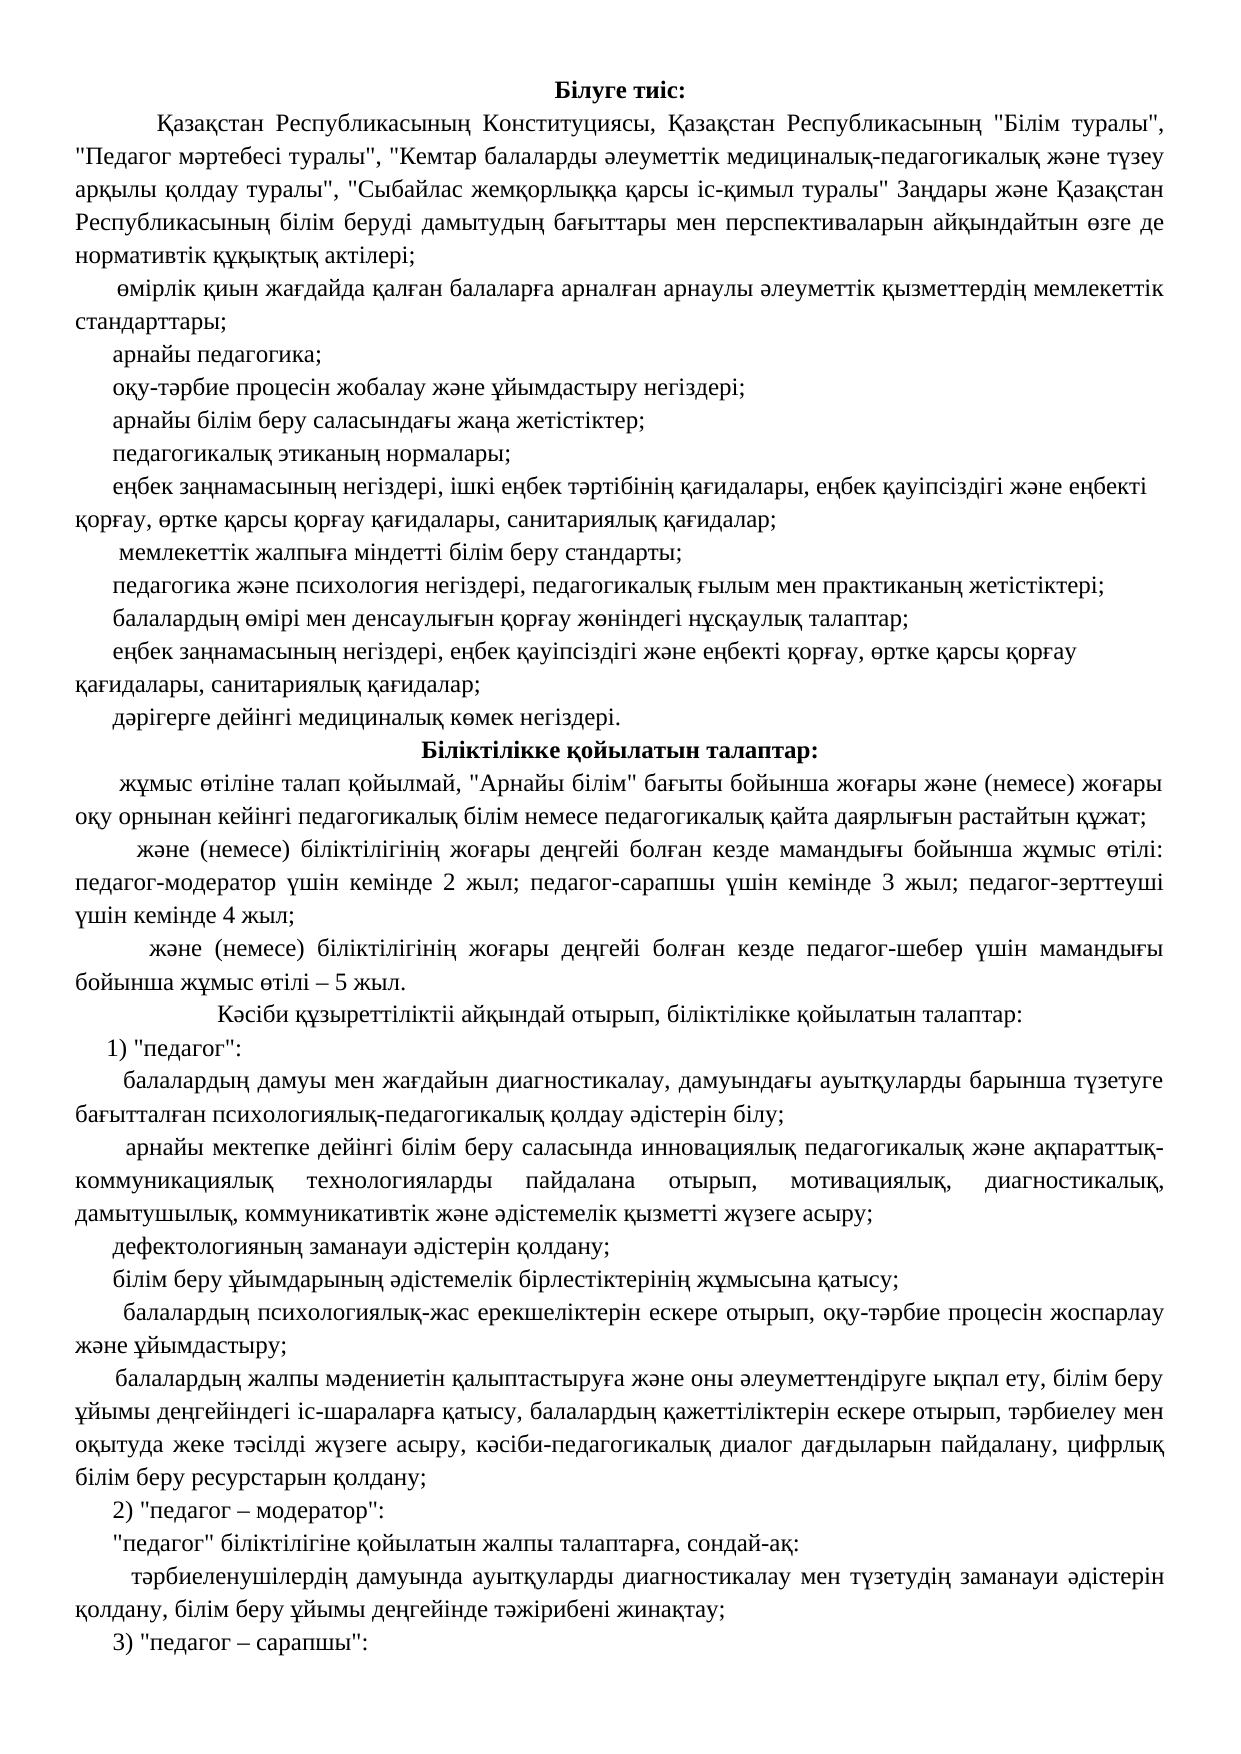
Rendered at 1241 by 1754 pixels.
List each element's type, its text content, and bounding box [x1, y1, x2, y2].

text арнайы білім беру саласындағы жаңа жетістіктер; [75, 405, 1165, 434]
text "педагог" біліктілігіне қойылатын жалпы талаптарға, сондай-ақ: [75, 1528, 1165, 1557]
text балалардың психологиялық-жас ерекшеліктерін ескере отырып, оқу-тәрбие процесін жоспарлау және ұйымдастыру; [75, 1297, 1165, 1358]
text Біліктілікке қойылатын талаптар: [75, 735, 1165, 764]
text балалардың дамуы мен жағдайын диагностикалау, дамуындағы ауытқуларды барынша түзетуге бағытталған психологиялық-педагогикалық қолдау әдістерін білу; [75, 1066, 1165, 1127]
text және (немесе) біліктілігінің жоғары деңгейі болған кезде педагог-шебер үшін мамандығы бойынша жұмыс өтілі – 5 жыл. [75, 933, 1165, 995]
text еңбек заңнамасының негіздері, ішкі еңбек тәртібінің қағидалары, еңбек қауіпсіздігі және еңбекті қорғау, өртке қарсы қорғау қағидалары, санитариялық қағидалар; [75, 471, 1165, 533]
text және (немесе) біліктілігінің жоғары деңгейі болған кезде мамандығы бойынша жұмыс өтілі: педагог-модератор үшін кемінде 2 жыл; педагог-сарапшы үшін кемінде 3 жыл; педагог-зерттеуші үшін кемінде 4 жыл; [75, 834, 1165, 929]
text Білуге тиіс: [75, 75, 1165, 104]
text Қазақстан Республикасының Конституциясы, Қазақстан Республикасының "Білім туралы", "Педагог мәртебесі туралы", "Кемтар балаларды әлеуметтік медициналық-педагогикалық және түзеу арқылы қолдау туралы", "Сыбайлас жемқорлыққа қарсы іс-қимыл туралы" Заңдары және Қазақстан Республикасының білім беруді дамытудың бағыттары мен перспективаларын айқындайтын өзге де нормативтік құқықтық актілері; [75, 108, 1165, 269]
text дәрігерге дейінгі медициналық көмек негіздері. [75, 702, 1165, 731]
text педагогика және психология негіздері, педагогикалық ғылым мен практиканың жетістіктері; [75, 570, 1165, 599]
text еңбек заңнамасының негіздері, еңбек қауіпсіздігі және еңбекті қорғау, өртке қарсы қорғау қағидалары, санитариялық қағидалар; [75, 636, 1165, 698]
text балалардың өмірі мен денсаулығын қорғау жөніндегі нұсқаулық талаптар; [75, 603, 1165, 632]
text педагогикалық этиканың нормалары; [75, 438, 1165, 467]
text дефектологияның заманауи әдістерін қолдану; [75, 1231, 1165, 1259]
text өмірлік қиын жағдайда қалған балаларға арналған арнаулы әлеуметтік қызметтердің мемлекеттік стандарттары; [75, 273, 1165, 335]
text оқу-тәрбие процесін жобалау және ұйымдастыру негіздері; [75, 372, 1165, 401]
text тәрбиеленушілердің дамуында ауытқуларды диагностикалау мен түзетудің заманауи әдістерін қолдану, білім беру ұйымы деңгейінде тәжірибені жинақтау; [75, 1561, 1165, 1623]
text Кәсіби құзыреттіліктіі айқындай отырып, біліктілікке қойылатын талаптар: [75, 999, 1165, 1028]
text 3) "педагог – сарапшы": [75, 1627, 1165, 1656]
text 2) "педагог – модератор": [75, 1495, 1165, 1524]
text балалардың жалпы мәдениетін қалыптастыруға және оны әлеуметтендіруге ықпал ету, білім беру ұйымы деңгейіндегі іс-шараларға қатысу, балалардың қажеттіліктерін ескере отырып, тәрбиелеу мен оқытуда жеке тәсілді жүзеге асыру, кәсіби-педагогикалық диалог дағдыларын пайдалану, цифрлық білім беру ресурстарын қолдану; [75, 1363, 1165, 1491]
text арнайы мектепке дейінгі білім беру саласында инновациялық педагогикалық және ақпараттық-коммуникациялық технологияларды пайдалана отырып, мотивациялық, диагностикалық, дамытушылық, коммуникативтік және әдістемелік қызметті жүзеге асыру; [75, 1132, 1165, 1226]
text 1) "педагог": [75, 1033, 1165, 1061]
text арнайы педагогика; [75, 339, 1165, 368]
text мемлекеттік жалпыға міндетті білім беру стандарты; [75, 537, 1165, 566]
text жұмыс өтіліне талап қойылмай, "Арнайы білім" бағыты бойынша жоғары және (немесе) жоғары оқу орнынан кейінгі педагогикалық білім немесе педагогикалық қайта даярлығын растайтын құжат; [75, 768, 1165, 830]
text білім беру ұйымдарының әдістемелік бірлестіктерінің жұмысына қатысу; [75, 1264, 1165, 1292]
